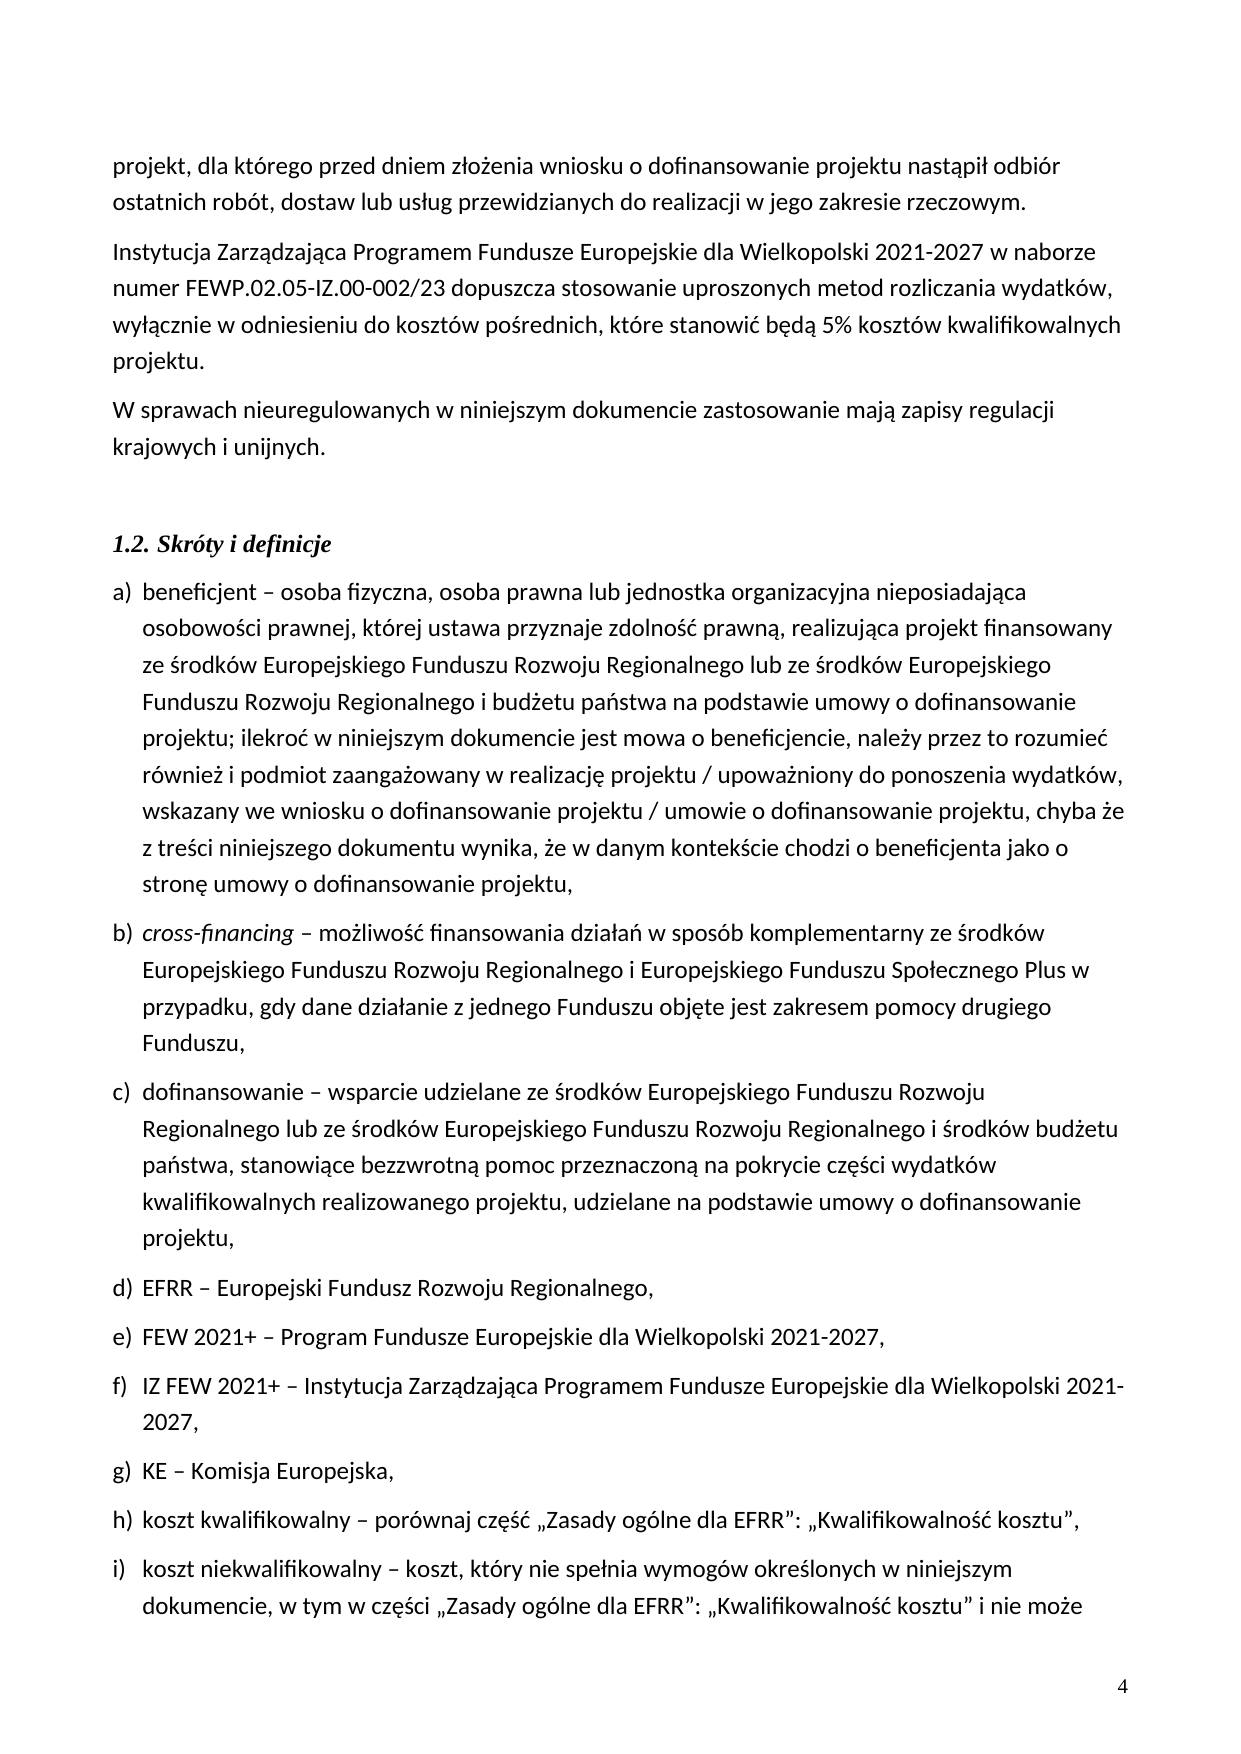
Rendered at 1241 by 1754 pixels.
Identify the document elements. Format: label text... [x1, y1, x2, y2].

list EFRR – Europejski Fundusz Rozwoju Regionalnego, [112, 1272, 1128, 1302]
list FEW 2021+ – Program Fundusze Europejskie dla Wielkopolski 2021-2027, [112, 1321, 1128, 1351]
text Instytucja Zarządzająca Programem Fundusze Europejskie dla Wielkopolski 2021-2027 w naborze numer FEWP.02.05-IZ.00-002/23 dopuszcza stosowanie uproszonych metod rozliczania wydatków, wyłącznie w odniesieniu do kosztów pośrednich, które stanowić będą 5% kosztów kwalifikowalnych projektu. [112, 236, 1128, 376]
subtitle Skróty i definicje [112, 529, 1128, 558]
list KE – Komisja Europejska, [112, 1455, 1128, 1486]
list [112, 1553, 1128, 1621]
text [112, 150, 1128, 217]
list koszt kwalifikowalny – porównaj część „Zasady ogólne dla EFRR”: „Kwalifikowalność kosztu”, [112, 1504, 1128, 1535]
list cross-financing – możliwość finansowania działań w sposób komplementarny ze środków Europejskiego Funduszu Rozwoju Regionalnego i Europejskiego Funduszu Społecznego Plus w przypadku, gdy dane działanie z jednego Funduszu objęte jest zakresem pomocy drugiego Funduszu, [112, 918, 1128, 1058]
text W sprawach nieuregulowanych w niniejszym dokumencie zastosowanie mają zapisy regulacji krajowych i unijnych. [112, 394, 1128, 461]
list beneficjent – osoba fizyczna, osoba prawna lub jednostka organizacyjna nieposiadająca osobowości prawnej, której ustawa przyznaje zdolność prawną, realizująca projekt finansowany ze środków Europejskiego Funduszu Rozwoju Regionalnego lub ze środków Europejskiego Funduszu Rozwoju Regionalnego i budżetu państwa na podstawie umowy o dofinansowanie projektu; ilekroć w niniejszym dokumencie jest mowa o beneficjencie, należy przez to rozumieć również i podmiot zaangażowany w realizację projektu / upoważniony do ponoszenia wydatków, wskazany we wniosku o dofinansowanie projektu / umowie o dofinansowanie projektu, chyba że z treści niniejszego dokumentu wynika, że w danym kontekście chodzi o beneficjenta jako o stronę umowy o dofinansowanie projektu, [112, 576, 1128, 899]
list dofinansowanie – wsparcie udzielane ze środków Europejskiego Funduszu Rozwoju Regionalnego lub ze środków Europejskiego Funduszu Rozwoju Regionalnego i środków budżetu państwa, stanowiące bezzwrotną pomoc przeznaczoną na pokrycie części wydatków kwalifikowalnych realizowanego projektu, udzielane na podstawie umowy o dofinansowanie projektu, [112, 1076, 1128, 1253]
list IZ FEW 2021+ – Instytucja Zarządzająca Programem Fundusze Europejskie dla Wielkopolski 2021-2027, [112, 1370, 1128, 1437]
